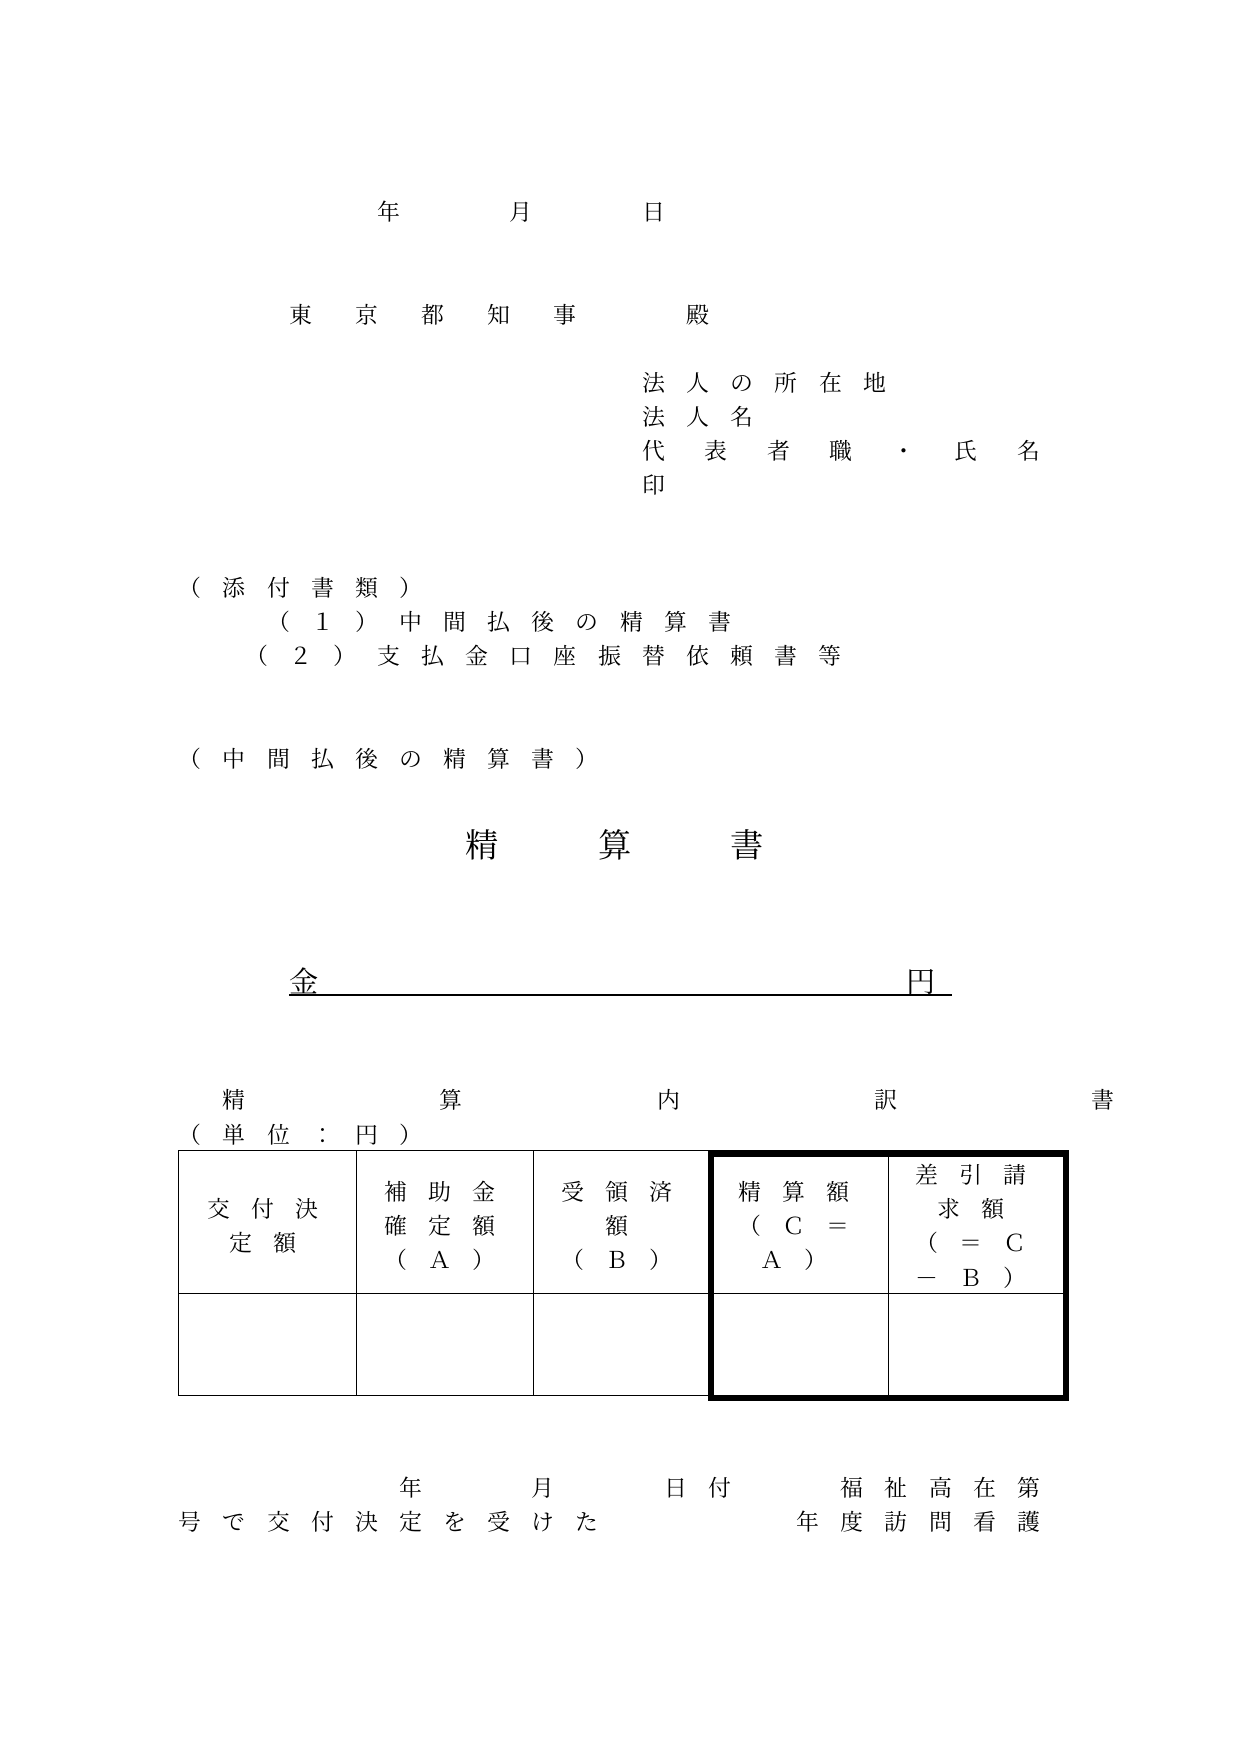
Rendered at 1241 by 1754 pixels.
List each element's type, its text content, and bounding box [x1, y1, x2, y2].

text 精算内訳書 （単位：円） [178, 1082, 1136, 1150]
table_cell [534, 1294, 708, 1395]
text 金 円 [178, 945, 1062, 1014]
table_header 差引請求額 （＝Ｃ－Ｂ） [889, 1157, 1063, 1293]
text 精 算 書 [178, 809, 1062, 877]
table_cell [179, 1294, 356, 1395]
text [178, 1469, 1062, 1538]
table_header 精算額 （Ｃ＝Ａ） [714, 1157, 888, 1293]
text 東 京 都 知 事 殿 [178, 296, 1062, 330]
table_cell [357, 1294, 533, 1395]
table_cell [714, 1294, 888, 1395]
table_header 補助金確定額 （Ａ） [357, 1151, 533, 1293]
table_header 受領済額 （Ｂ） [534, 1151, 708, 1293]
text （中間払後の精算書） [178, 740, 1062, 774]
table_header 交付決定額 [179, 1151, 356, 1293]
text 年 月 日 [178, 194, 1062, 228]
text 法人の所在地 [621, 364, 1062, 399]
text （２）支払金口座振替依頼書等 [178, 638, 1062, 672]
text （添付書類） [178, 569, 1062, 604]
text 法人名 [621, 399, 1062, 433]
text 代表者職・氏名 印 [621, 433, 1062, 501]
text （１）中間払後の精算書 [178, 604, 1062, 638]
table_cell [889, 1294, 1063, 1395]
